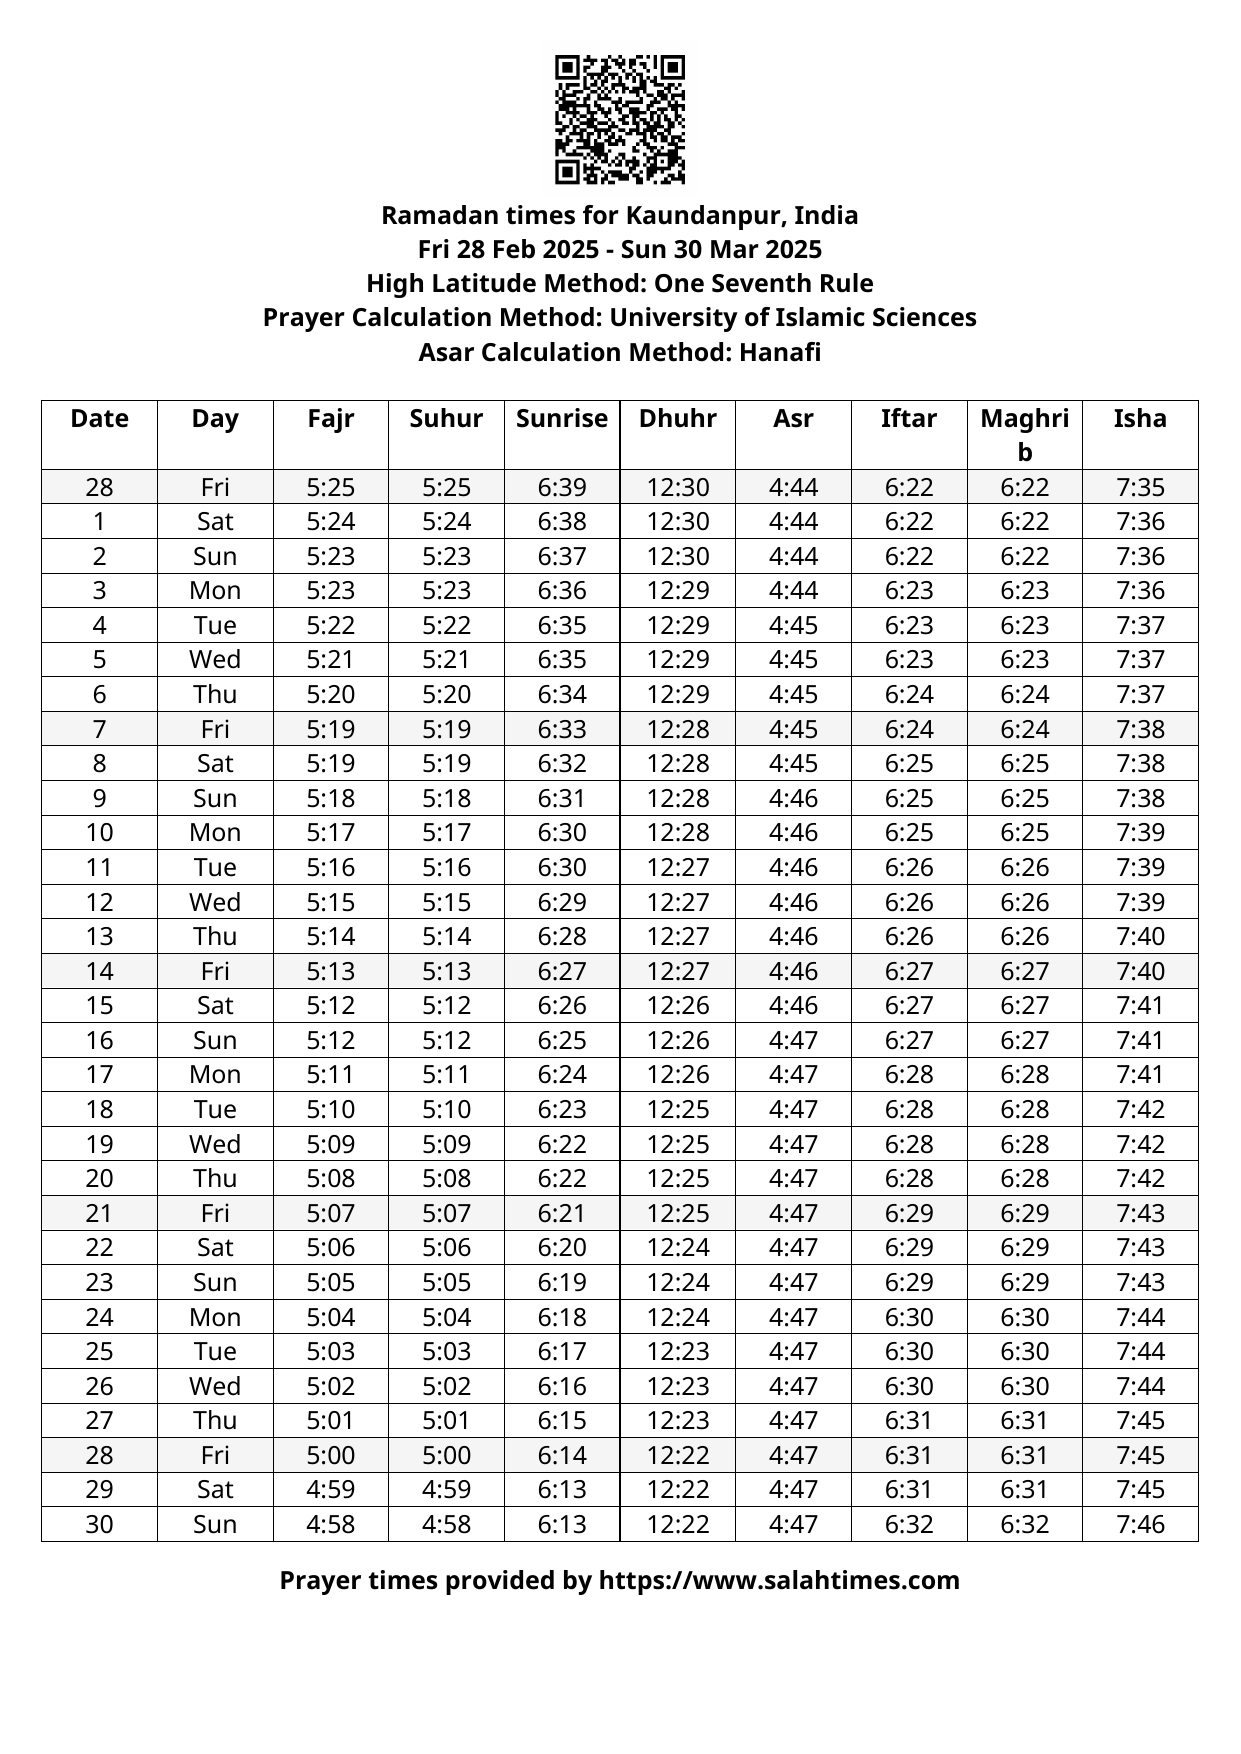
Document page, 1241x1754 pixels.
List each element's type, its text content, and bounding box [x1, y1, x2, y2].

table_cell 5:07 [389, 1196, 504, 1229]
table_cell Thu [158, 919, 273, 953]
text Asar Calculation Method: Hanafi [42, 334, 1198, 368]
table_cell 7:45 [1083, 1404, 1198, 1437]
table_header Sunrise [505, 401, 619, 469]
table_cell 27 [42, 1404, 157, 1437]
table_cell 5:23 [389, 539, 504, 572]
table_cell 12:26 [621, 989, 735, 1022]
table_cell 5:17 [274, 816, 388, 849]
table_cell 4:46 [736, 885, 851, 918]
table_cell Tue [158, 608, 273, 642]
table_cell 5:12 [274, 1023, 388, 1057]
table_cell 6:17 [505, 1334, 619, 1368]
table_cell 28 [42, 1438, 157, 1472]
table_cell Thu [158, 1404, 273, 1437]
table_cell Sat [158, 504, 273, 538]
table_cell 6:29 [505, 885, 619, 918]
table_cell 5:12 [389, 1023, 504, 1057]
table_cell 5:03 [274, 1334, 388, 1368]
table_cell 7:42 [1083, 1127, 1198, 1160]
table_cell 6:31 [852, 1438, 967, 1472]
table_cell 6:23 [852, 574, 967, 607]
table_cell 5:04 [274, 1300, 388, 1333]
table_cell Sun [158, 1265, 273, 1299]
table_cell 6:32 [852, 1507, 967, 1541]
table_cell 6:29 [852, 1231, 967, 1264]
table_cell 5:00 [274, 1438, 388, 1472]
table_cell 5:24 [389, 504, 504, 538]
table_cell 5:20 [389, 677, 504, 711]
table_cell 24 [42, 1300, 157, 1333]
table_cell 5:10 [274, 1092, 388, 1126]
table_header Date [42, 401, 157, 469]
table_cell 5:09 [389, 1127, 504, 1160]
table_cell 12:23 [621, 1334, 735, 1368]
table_cell 6:25 [505, 1023, 619, 1057]
table_cell Fri [158, 1438, 273, 1472]
table_cell 12:29 [621, 677, 735, 711]
table_cell 6:27 [852, 954, 967, 987]
table_cell Sun [158, 539, 273, 572]
table_cell Sun [158, 781, 273, 814]
table_cell 4:47 [736, 1369, 851, 1402]
table_cell 3 [42, 574, 157, 607]
table_cell 6:23 [505, 1092, 619, 1126]
table_cell Sat [158, 989, 273, 1022]
table_cell 7:44 [1083, 1334, 1198, 1368]
table_cell 4:59 [274, 1473, 388, 1506]
table_cell 12:30 [621, 504, 735, 538]
table_cell Wed [158, 643, 273, 676]
table_cell 6:26 [852, 885, 967, 918]
table_cell 12:23 [621, 1404, 735, 1437]
table_cell 7:41 [1083, 1058, 1198, 1091]
table_cell 7:36 [1083, 504, 1198, 538]
table_cell 5:20 [274, 677, 388, 711]
table_cell 1 [42, 504, 157, 538]
table_cell Thu [158, 677, 273, 711]
table_cell 5:09 [274, 1127, 388, 1160]
table_cell 5:16 [389, 850, 504, 884]
table_cell 6:30 [968, 1369, 1082, 1402]
text Prayer times provided by https://www.salahtimes.com [42, 1563, 1198, 1597]
table_cell 6:22 [968, 539, 1082, 572]
table_cell 6:22 [852, 470, 967, 503]
table_cell 8 [42, 746, 157, 780]
table_cell 5:11 [274, 1058, 388, 1091]
table_cell 4:47 [736, 1507, 851, 1541]
table_cell Mon [158, 1300, 273, 1333]
table_cell 6:15 [505, 1404, 619, 1437]
table_cell 6:20 [505, 1231, 619, 1264]
table_cell 12:27 [621, 919, 735, 953]
table_cell 4:59 [389, 1473, 504, 1506]
table_cell 7:36 [1083, 539, 1198, 572]
table_cell 4 [42, 608, 157, 642]
table_cell 6:30 [505, 850, 619, 884]
table_cell 5:23 [389, 574, 504, 607]
table_cell 11 [42, 850, 157, 884]
table_cell 5:08 [389, 1161, 504, 1195]
table_cell 4:46 [736, 850, 851, 884]
table_cell 4:47 [736, 1127, 851, 1160]
table_cell 4:47 [736, 1404, 851, 1437]
table_cell 12:25 [621, 1196, 735, 1229]
table_cell 6:23 [852, 608, 967, 642]
table_cell 5:19 [389, 746, 504, 780]
table_cell 7:37 [1083, 643, 1198, 676]
table_cell 7 [42, 712, 157, 745]
table_cell 5:15 [389, 885, 504, 918]
table_cell Fri [158, 712, 273, 745]
table_cell 5:02 [274, 1369, 388, 1402]
table_cell 30 [42, 1507, 157, 1541]
table_cell 5:05 [389, 1265, 504, 1299]
table_cell 12:22 [621, 1473, 735, 1506]
table_cell 6:27 [852, 1023, 967, 1057]
table_cell 5:08 [274, 1161, 388, 1195]
table_cell 12:28 [621, 746, 735, 780]
table_cell 6:22 [968, 504, 1082, 538]
table_cell 7:43 [1083, 1265, 1198, 1299]
picture [542, 41, 699, 198]
table_cell Wed [158, 1369, 273, 1402]
table_cell 7:44 [1083, 1369, 1198, 1402]
table_cell 6:28 [968, 1161, 1082, 1195]
table_cell 6:22 [505, 1127, 619, 1160]
table_cell 7:36 [1083, 574, 1198, 607]
table_cell 7:44 [1083, 1300, 1198, 1333]
table_cell 7:37 [1083, 677, 1198, 711]
table_cell 6 [42, 677, 157, 711]
table_cell 6:21 [505, 1196, 619, 1229]
table_cell 6:22 [505, 1161, 619, 1195]
table_cell 6:38 [505, 504, 619, 538]
table_cell 7:43 [1083, 1231, 1198, 1264]
table_cell 6:29 [968, 1196, 1082, 1229]
table_cell 6:25 [852, 781, 967, 814]
table_cell 6:31 [968, 1404, 1082, 1437]
table_header Day [158, 401, 273, 469]
table_header Fajr [274, 401, 388, 469]
table_cell 12:27 [621, 954, 735, 987]
table_cell 6:31 [852, 1404, 967, 1437]
table_cell 6:24 [852, 712, 967, 745]
table_cell 6:19 [505, 1265, 619, 1299]
table_cell 6:28 [505, 919, 619, 953]
table_cell 4:47 [736, 1265, 851, 1299]
table_cell 5:03 [389, 1334, 504, 1368]
table_cell 4:58 [274, 1507, 388, 1541]
table_cell 12:27 [621, 885, 735, 918]
table_cell 5:23 [274, 539, 388, 572]
table_cell 5:13 [389, 954, 504, 987]
table_cell 4:47 [736, 1473, 851, 1506]
table_cell 5:12 [274, 989, 388, 1022]
table_cell 4:47 [736, 1231, 851, 1264]
table_cell 6:27 [968, 989, 1082, 1022]
table_cell 5:19 [274, 746, 388, 780]
table_cell 9 [42, 781, 157, 814]
table_cell 6:25 [852, 746, 967, 780]
table_cell 7:41 [1083, 1023, 1198, 1057]
table_cell Fri [158, 470, 273, 503]
table_cell 23 [42, 1265, 157, 1299]
text High Latitude Method: One Seventh Rule [42, 266, 1198, 300]
table_cell 13 [42, 919, 157, 953]
table_cell 4:47 [736, 1196, 851, 1229]
table_cell Tue [158, 1092, 273, 1126]
table_cell 6:30 [505, 816, 619, 849]
table_cell 25 [42, 1334, 157, 1368]
table_cell 6:22 [968, 470, 1082, 503]
table_cell 6:30 [968, 1334, 1082, 1368]
table_header Dhuhr [621, 401, 735, 469]
table_cell 6:18 [505, 1300, 619, 1333]
table_cell 6:31 [968, 1438, 1082, 1472]
table_cell 5:17 [389, 816, 504, 849]
table_cell 7:39 [1083, 816, 1198, 849]
table_cell 6:24 [505, 1058, 619, 1091]
table_cell 6:28 [968, 1058, 1082, 1091]
table_cell 12:30 [621, 470, 735, 503]
table_cell 4:46 [736, 954, 851, 987]
text Prayer Calculation Method: University of Islamic Sciences [42, 300, 1198, 334]
table_cell 5:11 [389, 1058, 504, 1091]
table_cell Sun [158, 1023, 273, 1057]
table_header Asr [736, 401, 851, 469]
table_cell 6:25 [968, 781, 1082, 814]
table_cell 6:26 [968, 919, 1082, 953]
table_cell Wed [158, 1127, 273, 1160]
table_cell 4:47 [736, 1300, 851, 1333]
table_cell 12:23 [621, 1369, 735, 1402]
table_cell 6:14 [505, 1438, 619, 1472]
table_cell 26 [42, 1369, 157, 1402]
table_cell 5:22 [274, 608, 388, 642]
table_cell 5:21 [389, 643, 504, 676]
table_cell 14 [42, 954, 157, 987]
table_cell 6:26 [852, 919, 967, 953]
table_cell 10 [42, 816, 157, 849]
table_cell 6:28 [852, 1161, 967, 1195]
table_cell 6:30 [852, 1369, 967, 1402]
table_cell 6:27 [505, 954, 619, 987]
table_cell 6:23 [968, 608, 1082, 642]
table_cell 6:35 [505, 643, 619, 676]
table_cell 5:14 [274, 919, 388, 953]
table_cell 4:46 [736, 919, 851, 953]
table_cell 7:39 [1083, 885, 1198, 918]
table_cell 4:45 [736, 608, 851, 642]
table_cell 7:37 [1083, 608, 1198, 642]
table_cell 6:32 [968, 1507, 1082, 1541]
table_cell 4:47 [736, 1092, 851, 1126]
table_cell 6:30 [852, 1300, 967, 1333]
table_cell 12:25 [621, 1161, 735, 1195]
table_cell Sat [158, 1473, 273, 1506]
table_cell 7:40 [1083, 919, 1198, 953]
table_cell 12:24 [621, 1265, 735, 1299]
table_cell 6:23 [852, 643, 967, 676]
table_cell 20 [42, 1161, 157, 1195]
table_cell 5 [42, 643, 157, 676]
table_cell Fri [158, 1196, 273, 1229]
table_cell 5:00 [389, 1438, 504, 1472]
table_cell 12:27 [621, 850, 735, 884]
table_cell 7:42 [1083, 1092, 1198, 1126]
table_cell 12:24 [621, 1231, 735, 1264]
table_cell 12:25 [621, 1127, 735, 1160]
table_cell 5:14 [389, 919, 504, 953]
table_cell 6:27 [968, 954, 1082, 987]
table_cell 5:07 [274, 1196, 388, 1229]
table_cell 5:22 [389, 608, 504, 642]
table_cell 5:15 [274, 885, 388, 918]
table_cell 6:25 [968, 816, 1082, 849]
table_cell 6:28 [852, 1058, 967, 1091]
table_cell 6:34 [505, 677, 619, 711]
table_cell 12:24 [621, 1300, 735, 1333]
table_cell 5:16 [274, 850, 388, 884]
table_cell 6:25 [852, 816, 967, 849]
table_cell 12 [42, 885, 157, 918]
table_cell 5:24 [274, 504, 388, 538]
table_cell 5:19 [389, 712, 504, 745]
table_cell 6:33 [505, 712, 619, 745]
table_cell Sat [158, 1231, 273, 1264]
table_cell 12:28 [621, 712, 735, 745]
table_cell 6:27 [852, 989, 967, 1022]
table_cell 2 [42, 539, 157, 572]
table_cell 6:28 [852, 1092, 967, 1126]
table_cell 12:29 [621, 574, 735, 607]
table_cell 4:44 [736, 574, 851, 607]
table_cell 5:01 [389, 1404, 504, 1437]
table_cell 6:26 [968, 850, 1082, 884]
table_cell 12:22 [621, 1507, 735, 1541]
table_cell 12:26 [621, 1023, 735, 1057]
table_cell 4:45 [736, 746, 851, 780]
table_cell 4:46 [736, 781, 851, 814]
table_cell Mon [158, 1058, 273, 1091]
table_cell 5:04 [389, 1300, 504, 1333]
table_cell 6:26 [852, 850, 967, 884]
table_cell 17 [42, 1058, 157, 1091]
table_cell 7:45 [1083, 1438, 1198, 1472]
table_cell 7:38 [1083, 746, 1198, 780]
table_cell 5:13 [274, 954, 388, 987]
table_cell 4:47 [736, 1023, 851, 1057]
table_cell Sat [158, 746, 273, 780]
table_cell 5:06 [274, 1231, 388, 1264]
table_cell 4:47 [736, 1161, 851, 1195]
table_cell 6:13 [505, 1473, 619, 1506]
table_cell 28 [42, 470, 157, 503]
table_cell 22 [42, 1231, 157, 1264]
table_header Iftar [852, 401, 967, 469]
table_cell 4:45 [736, 712, 851, 745]
table_cell 5:12 [389, 989, 504, 1022]
table_cell 7:45 [1083, 1473, 1198, 1506]
table_cell 5:18 [274, 781, 388, 814]
table_cell 5:05 [274, 1265, 388, 1299]
table_cell Fri [158, 954, 273, 987]
table_cell 6:32 [505, 746, 619, 780]
table_cell 6:29 [852, 1265, 967, 1299]
table_cell 6:28 [968, 1127, 1082, 1160]
table_cell 6:23 [968, 643, 1082, 676]
table_cell 4:47 [736, 1438, 851, 1472]
table_cell 7:43 [1083, 1196, 1198, 1229]
table_cell 6:37 [505, 539, 619, 572]
table_cell 12:29 [621, 643, 735, 676]
table_cell 12:25 [621, 1092, 735, 1126]
table_cell 5:02 [389, 1369, 504, 1402]
table_cell 5:21 [274, 643, 388, 676]
table_cell 19 [42, 1127, 157, 1160]
table_cell 12:29 [621, 608, 735, 642]
table_cell 6:24 [968, 677, 1082, 711]
table_cell 4:45 [736, 677, 851, 711]
table_cell Mon [158, 574, 273, 607]
table_cell Thu [158, 1161, 273, 1195]
table_cell 4:44 [736, 539, 851, 572]
table_cell 6:35 [505, 608, 619, 642]
text Ramadan times for Kaundanpur, India [42, 198, 1198, 232]
table_cell 4:58 [389, 1507, 504, 1541]
table_cell Sun [158, 1507, 273, 1541]
table_cell 12:26 [621, 1058, 735, 1091]
table_cell 5:06 [389, 1231, 504, 1264]
table_cell 7:40 [1083, 954, 1198, 987]
table_cell 29 [42, 1473, 157, 1506]
table_cell 6:23 [968, 574, 1082, 607]
table_cell 12:28 [621, 781, 735, 814]
table_cell 7:35 [1083, 470, 1198, 503]
table_cell 6:30 [968, 1300, 1082, 1333]
table_cell 5:23 [274, 574, 388, 607]
table_cell 7:38 [1083, 781, 1198, 814]
table_cell 6:31 [852, 1473, 967, 1506]
table_cell 12:30 [621, 539, 735, 572]
table_cell 7:46 [1083, 1507, 1198, 1541]
table_cell 5:19 [274, 712, 388, 745]
table_cell 7:39 [1083, 850, 1198, 884]
table_cell 5:25 [274, 470, 388, 503]
table_cell 5:01 [274, 1404, 388, 1437]
table_cell 15 [42, 989, 157, 1022]
table_cell 12:22 [621, 1438, 735, 1472]
table_cell Tue [158, 850, 273, 884]
table_cell 5:25 [389, 470, 504, 503]
table_cell 6:27 [968, 1023, 1082, 1057]
table_header Maghrib [968, 401, 1082, 469]
table_cell 7:38 [1083, 712, 1198, 745]
table_cell 6:29 [968, 1231, 1082, 1264]
table_header Isha [1083, 401, 1198, 469]
table_cell 6:30 [852, 1334, 967, 1368]
table_cell 16 [42, 1023, 157, 1057]
table_cell Mon [158, 816, 273, 849]
table_cell 6:24 [852, 677, 967, 711]
table_cell 6:16 [505, 1369, 619, 1402]
table_cell 7:42 [1083, 1161, 1198, 1195]
table_cell 6:29 [968, 1265, 1082, 1299]
table_cell 6:22 [852, 504, 967, 538]
table_cell 6:22 [852, 539, 967, 572]
table_header Suhur [389, 401, 504, 469]
table_cell 12:28 [621, 816, 735, 849]
table_cell Wed [158, 885, 273, 918]
table_cell 6:31 [505, 781, 619, 814]
table_cell 6:13 [505, 1507, 619, 1541]
table_cell 6:28 [968, 1092, 1082, 1126]
table_cell 6:31 [968, 1473, 1082, 1506]
table_cell 18 [42, 1092, 157, 1126]
table_cell 6:25 [968, 746, 1082, 780]
table_cell 6:24 [968, 712, 1082, 745]
table_cell 4:47 [736, 1334, 851, 1368]
table_cell 5:18 [389, 781, 504, 814]
table_cell 7:41 [1083, 989, 1198, 1022]
table_cell 6:36 [505, 574, 619, 607]
table_cell 6:29 [852, 1196, 967, 1229]
table_cell Tue [158, 1334, 273, 1368]
table_cell 4:44 [736, 470, 851, 503]
table_cell 6:26 [505, 989, 619, 1022]
table_cell 4:47 [736, 1058, 851, 1091]
table_cell 21 [42, 1196, 157, 1229]
table_cell 6:39 [505, 470, 619, 503]
text Fri 28 Feb 2025 - Sun 30 Mar 2025 [42, 232, 1198, 266]
table_cell 4:46 [736, 989, 851, 1022]
table_cell 6:28 [852, 1127, 967, 1160]
table_cell 6:26 [968, 885, 1082, 918]
table_cell 4:45 [736, 643, 851, 676]
table_cell 4:46 [736, 816, 851, 849]
table_cell 4:44 [736, 504, 851, 538]
table_cell 5:10 [389, 1092, 504, 1126]
